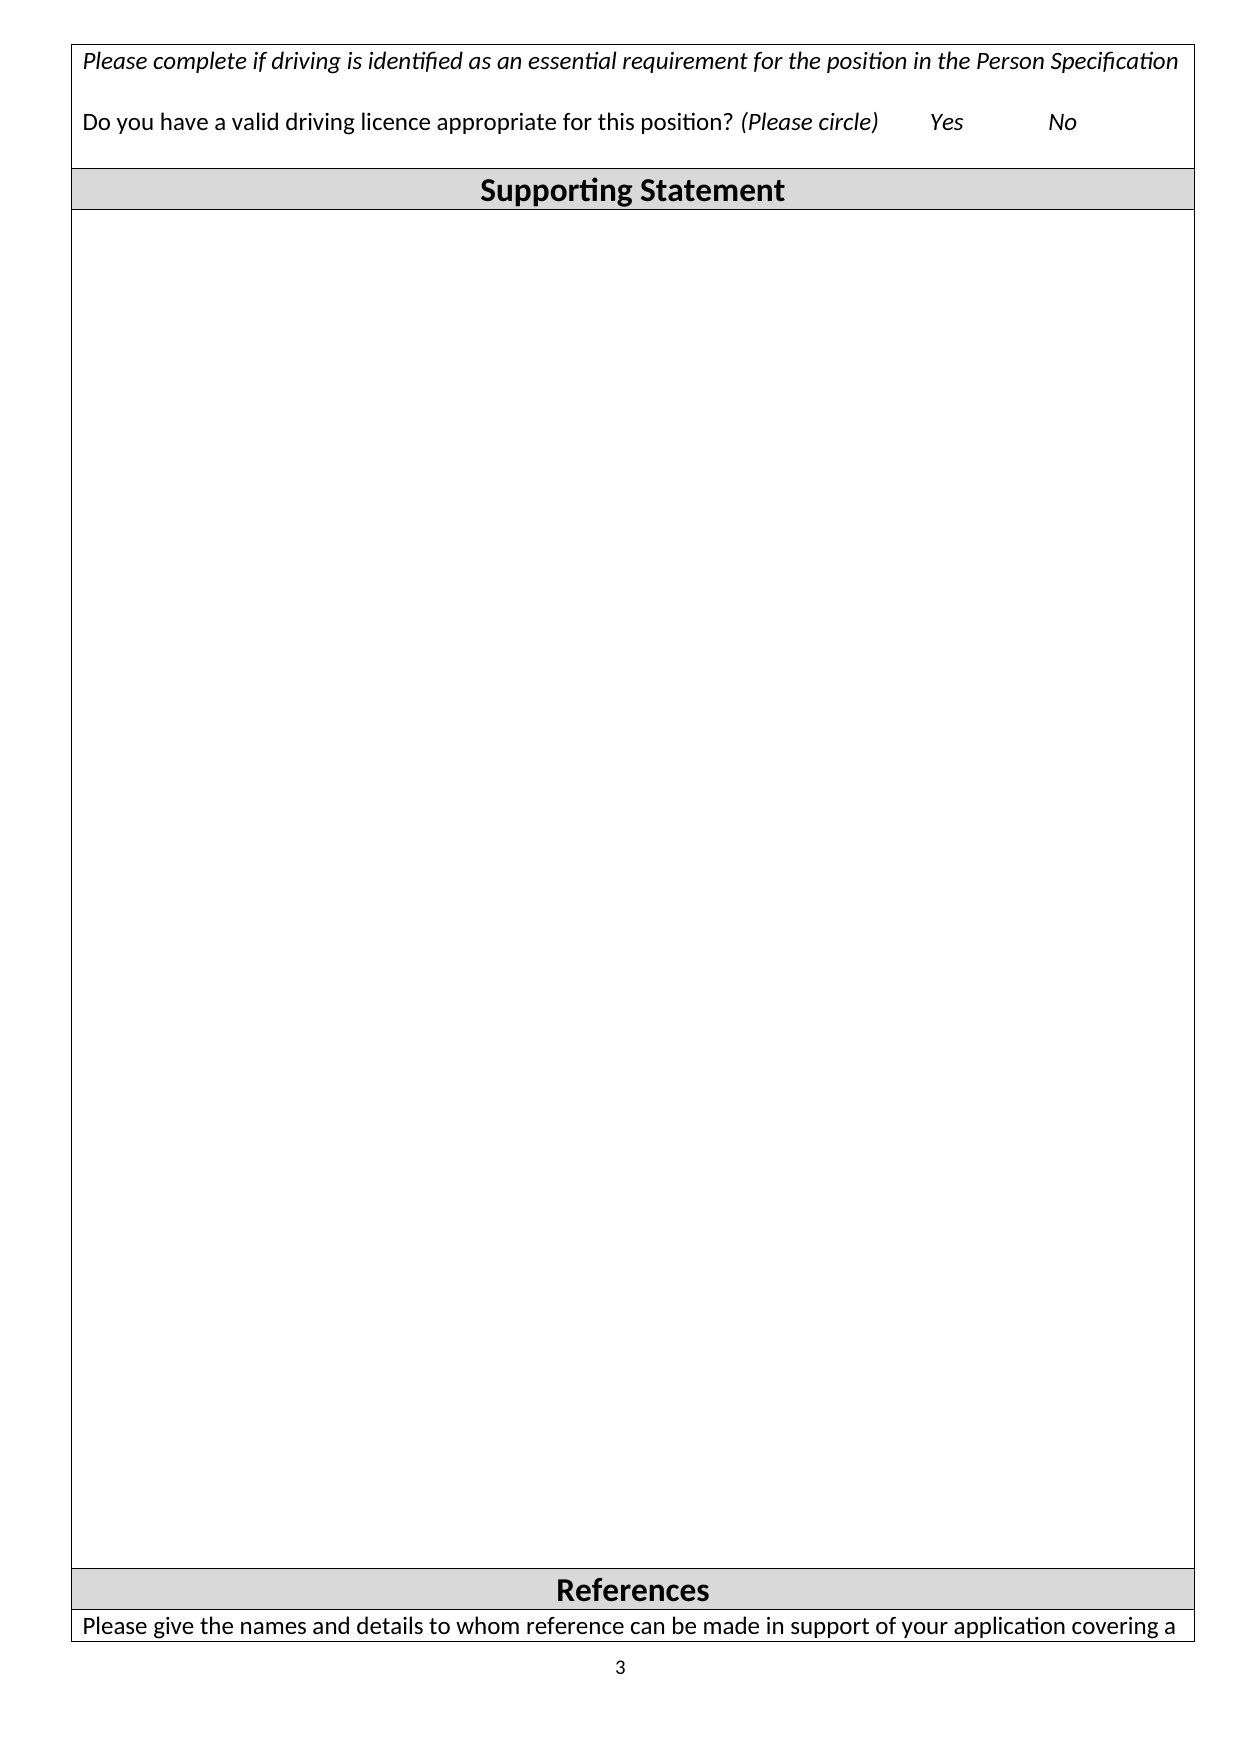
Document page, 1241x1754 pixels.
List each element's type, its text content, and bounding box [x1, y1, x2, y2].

table_cell Supporting Statement [72, 169, 1194, 209]
table_cell References [72, 1569, 1194, 1609]
table_cell [72, 210, 1194, 1567]
table_cell Please complete if driving is identified as an essential requirement for the position in the Person Specification Do you have a valid driving licence appropriate for this position? (Please circle) Yes No [72, 45, 1194, 167]
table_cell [72, 1610, 1194, 1641]
